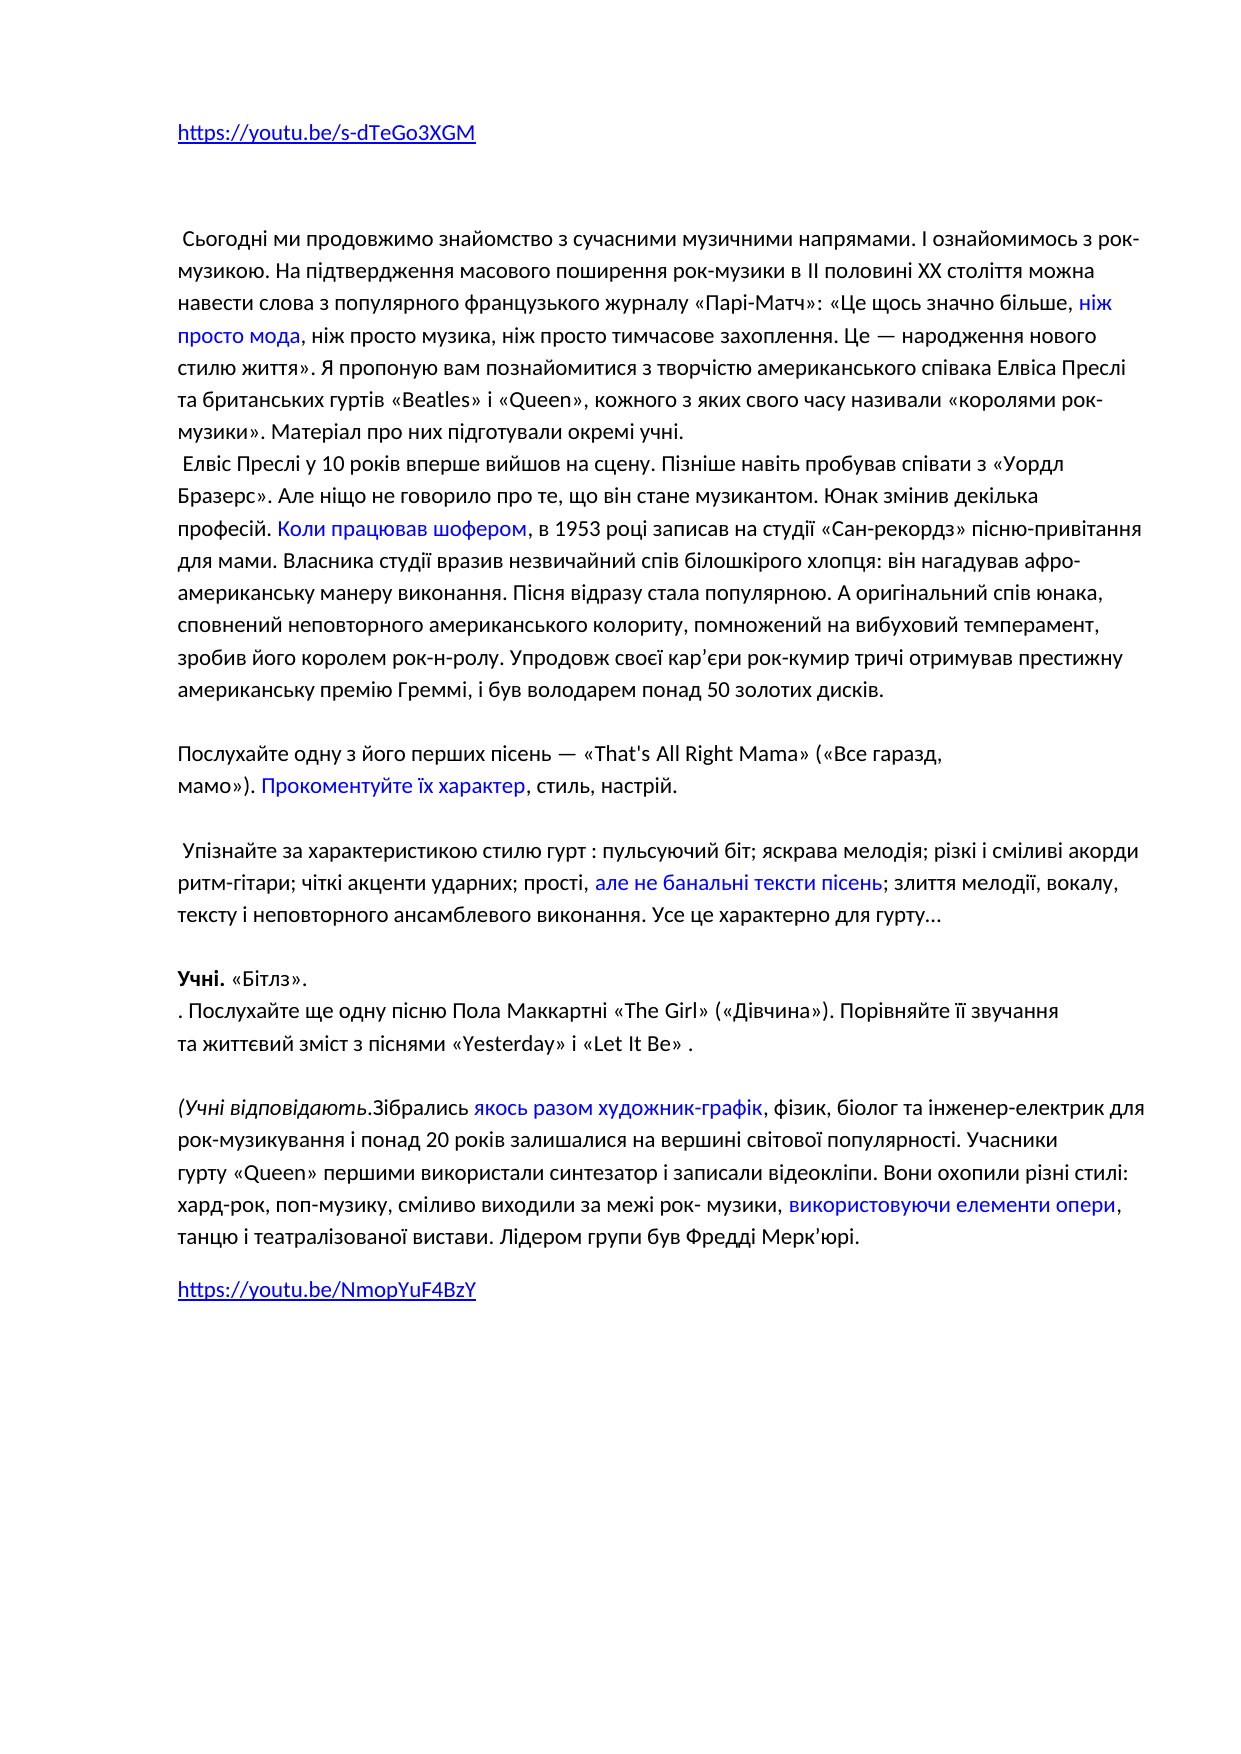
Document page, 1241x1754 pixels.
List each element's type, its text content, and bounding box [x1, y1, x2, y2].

text https://youtu.be/s-dTeGo3XGM [177, 118, 1152, 146]
text https://youtu.be/NmopYuF4BzY [177, 1275, 1152, 1303]
text Сьогодні ми продовжимо знайомство з сучасними музичними напрямами. І ознайомимось з рок-музикою. На підтвердження масового поширення рок-музики в II половині XX століття можна навести слова з популярного французького журналу «Парі-Матч»: «Це щось значно більше, ніж просто мода, ніж просто музика, ніж просто тимчасове захоплення. Це — народження нового стилю життя». Я пропоную вам познайомитися з творчістю американського співака Елвіса Преслі та британських гуртів «Beatles» і «Queen», кожного з яких свого часу називали «королями рок-музики». Матеріал про них підготували окремі учні. Елвіс Преслі у 10 років вперше вийшов на сцену. Пізніше навіть пробував співати з «Уордл Бразерс». Але ніщо не говорило про те, що він стане музикантом. Юнак змінив декілька професій. Коли працював шофером, в 1953 році записав на студії «Сан-рекордз» пісню-привітання для мами. Власника студії вразив незвичайний спів білошкірого хлопця: він нагадував афро-американську манеру виконання. Пісня відразу стала популярною. А оригінальний спів юнака, сповнений неповторного американського колориту, помножений на вибуховий темперамент, зробив його королем рок-н-ролу. Упродовж своєї кар’єри рок-кумир тричі отримував престижну американську премію Греммі, і був володарем понад 50 золотих дисків. Послухайте одну з його перших пісень — «That's All Right Mama» («Все гаразд, мамо»). Прокоментуйте їх характер, стиль, настрій. Упізнайте за характеристикою стилю гурт : пульсуючий біт; яскрава мелодія; різкі і сміливі акорди ритм-гітари; чіткі акценти ударних; прості, але не банальні тексти пісень; злиття мелодії, вокалу, тексту і неповторного ансамблевого виконання. Усе це характерно для гурту… Учні. «Бітлз». . Послухайте ще одну пісню Пола Маккартні «The Girl» («Дівчина»). Порівняйте її звучання та життєвий зміст з піснями «Yesterday» і «Let It Be» . (Учні відповідають.Зібрались якось разом художник-графік, фізик, біолог та інженер-електрик для рок-музикування і понад 20 років залишалися на вершині світової популярності. Учасники гурту «Queen» першими використали синтезатор і записали відеокліпи. Вони охопили різні стилі: хард-рок, поп-музику, сміливо виходили за межі рок- музики, використовуючи елементи опери, танцю і театралізованої вистави. Лідером групи був Фредді Мерк’юрі. [177, 224, 1152, 1250]
